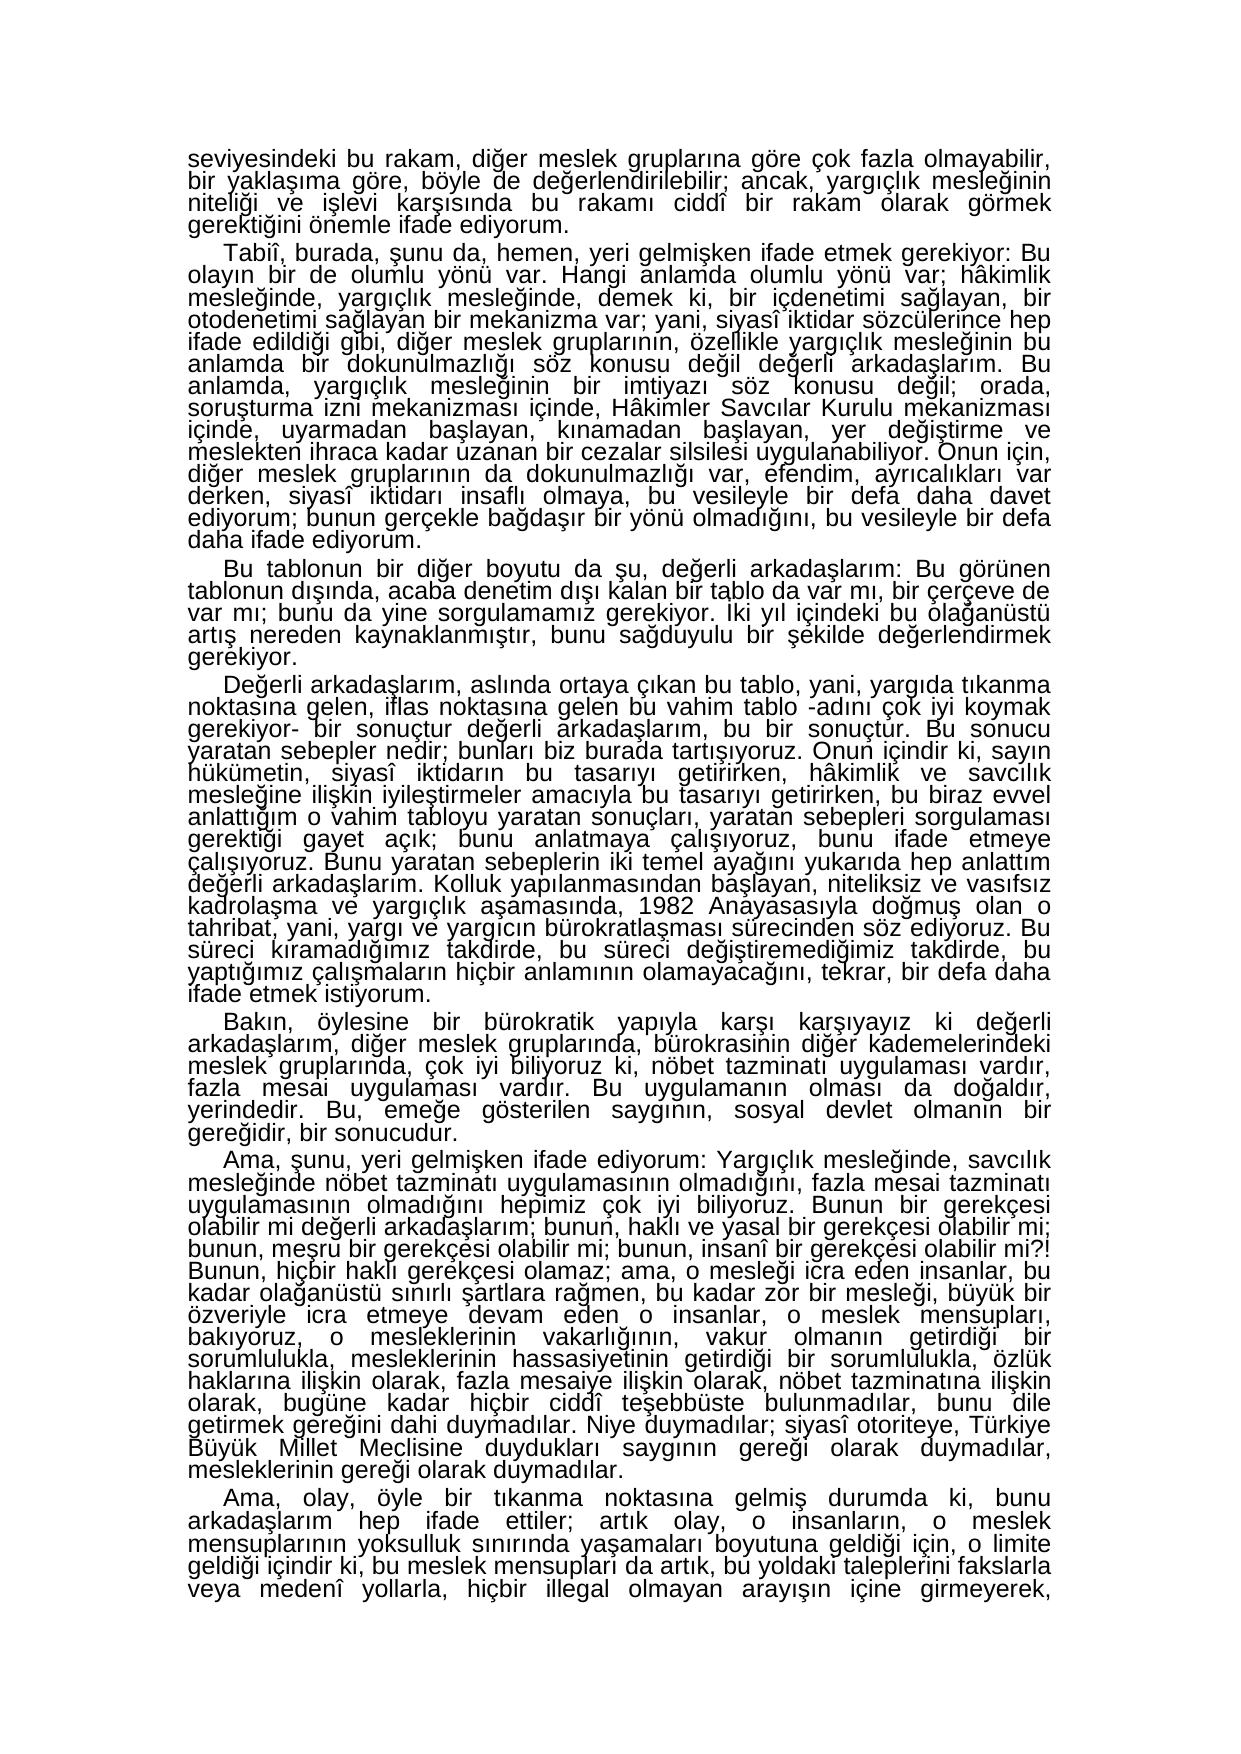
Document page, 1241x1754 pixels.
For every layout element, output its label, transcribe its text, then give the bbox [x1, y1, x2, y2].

text Bu tablonun bir diğer boyutu da şu, değerli arkadaşlarım: Bu görünen tablonun dışında, acaba denetim dışı kalan bir tablo da var mı, bir çerçeve de var mı; bunu da yine sorgulamamız gerekiyor. İki yıl içindeki bu olağanüstü artış nereden kaynaklanmıştır, bunu sağduyulu bir şekilde değerlendirmek gerekiyor. [187, 559, 1053, 670]
text Tabiî, burada, şunu da, hemen, yeri gelmişken ifade etmek gerekiyor: Bu olayın bir de olumlu yönü var. Hangi anlamda olumlu yönü var; hâkimlik mesleğinde, yargıçlık mesleğinde, demek ki, bir içdenetimi sağlayan, bir otodenetimi sağlayan bir mekanizma var; yani, siyasî iktidar sözcülerince hep ifade edildiği gibi, diğer meslek gruplarının, özellikle yargıçlık mesleğinin bu anlamda bir dokunulmazlığı söz konusu değil değerli arkadaşlarım. Bu anlamda, yargıçlık mesleğinin bir imtiyazı söz konusu değil; orada, soruşturma izni mekanizması içinde, Hâkimler Savcılar Kurulu mekanizması içinde, uyarmadan başlayan, kınamadan başlayan, yer değiştirme ve meslekten ihraca kadar uzanan bir cezalar silsilesi uygulanabiliyor. Onun için, diğer meslek gruplarının da dokunulmazlığı var, efendim, ayrıcalıkları var derken, siyasî iktidarı insaflı olmaya, bu vesileyle bir defa daha davet ediyorum; bunun gerçekle bağdaşır bir yönü olmadığını, bu vesileyle bir defa daha ifade ediyorum. [187, 244, 1053, 553]
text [187, 150, 1053, 238]
text Bakın, öylesine bir bürokratik yapıyla karşı karşıyayız ki değerli arkadaşlarım, diğer meslek gruplarında, bürokrasinin diğer kademelerindeki meslek gruplarında, çok iyi biliyoruz ki, nöbet tazminatı uygulaması vardır, fazla mesai uygulaması vardır. Bu uygulamanın olması da doğaldır, yerindedir. Bu, emeğe gösterilen saygının, sosyal devlet olmanın bir gereğidir, bir sonucudur. [187, 1013, 1053, 1145]
text Ama, şunu, yeri gelmişken ifade ediyorum: Yargıçlık mesleğinde, savcılık mesleğinde nöbet tazminatı uygulamasının olmadığını, fazla mesai tazminatı uygulamasının olmadığını hepimiz çok iyi biliyoruz. Bunun bir gerekçesi olabilir mi değerli arkadaşlarım; bunun, haklı ve yasal bir gerekçesi olabilir mi; bunun, meşru bir gerekçesi olabilir mi; bunun, insanî bir gerekçesi olabilir mi?! Bunun, hiçbir haklı gerekçesi olamaz; ama, o mesleği icra eden insanlar, bu kadar olağanüstü sınırlı şartlara rağmen, bu kadar zor bir mesleği, büyük bir özveriyle icra etmeye devam eden o insanlar, o meslek mensupları, bakıyoruz, o mesleklerinin vakarlığının, vakur olmanın getirdiği bir sorumlulukla, mesleklerinin hassasiyetinin getirdiği bir sorumlulukla, özlük haklarına ilişkin olarak, fazla mesaiye ilişkin olarak, nöbet tazminatına ilişkin olarak, bugüne kadar hiçbir ciddî teşebbüste bulunmadılar, bunu dile getirmek gereğini dahi duymadılar. Niye duymadılar; siyasî otoriteye, Türkiye Büyük Millet Meclisine duydukları saygının gereği olarak duymadılar, mesleklerinin gereği olarak duymadılar. [187, 1151, 1053, 1483]
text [187, 1488, 1053, 1602]
text Değerli arkadaşlarım, aslında ortaya çıkan bu tablo, yani, yargıda tıkanma noktasına gelen, iflas noktasına gelen bu vahim tablo -adını çok iyi koymak gerekiyor- bir sonuçtur değerli arkadaşlarım, bu bir sonuçtur. Bu sonucu yaratan sebepler nedir; bunları biz burada tartışıyoruz. Onun içindir ki, sayın hükümetin, siyasî iktidarın bu tasarıyı getirirken, hâkimlik ve savcılık mesleğine ilişkin iyileştirmeler amacıyla bu tasarıyı getirirken, bu biraz evvel anlattığım o vahim tabloyu yaratan sonuçları, yaratan sebepleri sorgulaması gerektiği gayet açık; bunu anlatmaya çalışıyoruz, bunu ifade etmeye çalışıyoruz. Bunu yaratan sebeplerin iki temel ayağını yukarıda hep anlattım değerli arkadaşlarım. Kolluk yapılanmasından başlayan, niteliksiz ve vasıfsız kadrolaşma ve yargıçlık aşamasında, 1982 Anayasasıyla doğmuş olan o tahribat, yani, yargı ve yargıcın bürokratlaşması sürecinden söz ediyoruz. Bu süreci kıramadığımız takdirde, bu süreci değiştiremediğimiz takdirde, bu yaptığımız çalışmaların hiçbir anlamının olamayacağını, tekrar, bir defa daha ifade etmek istiyorum. [187, 676, 1053, 1007]
